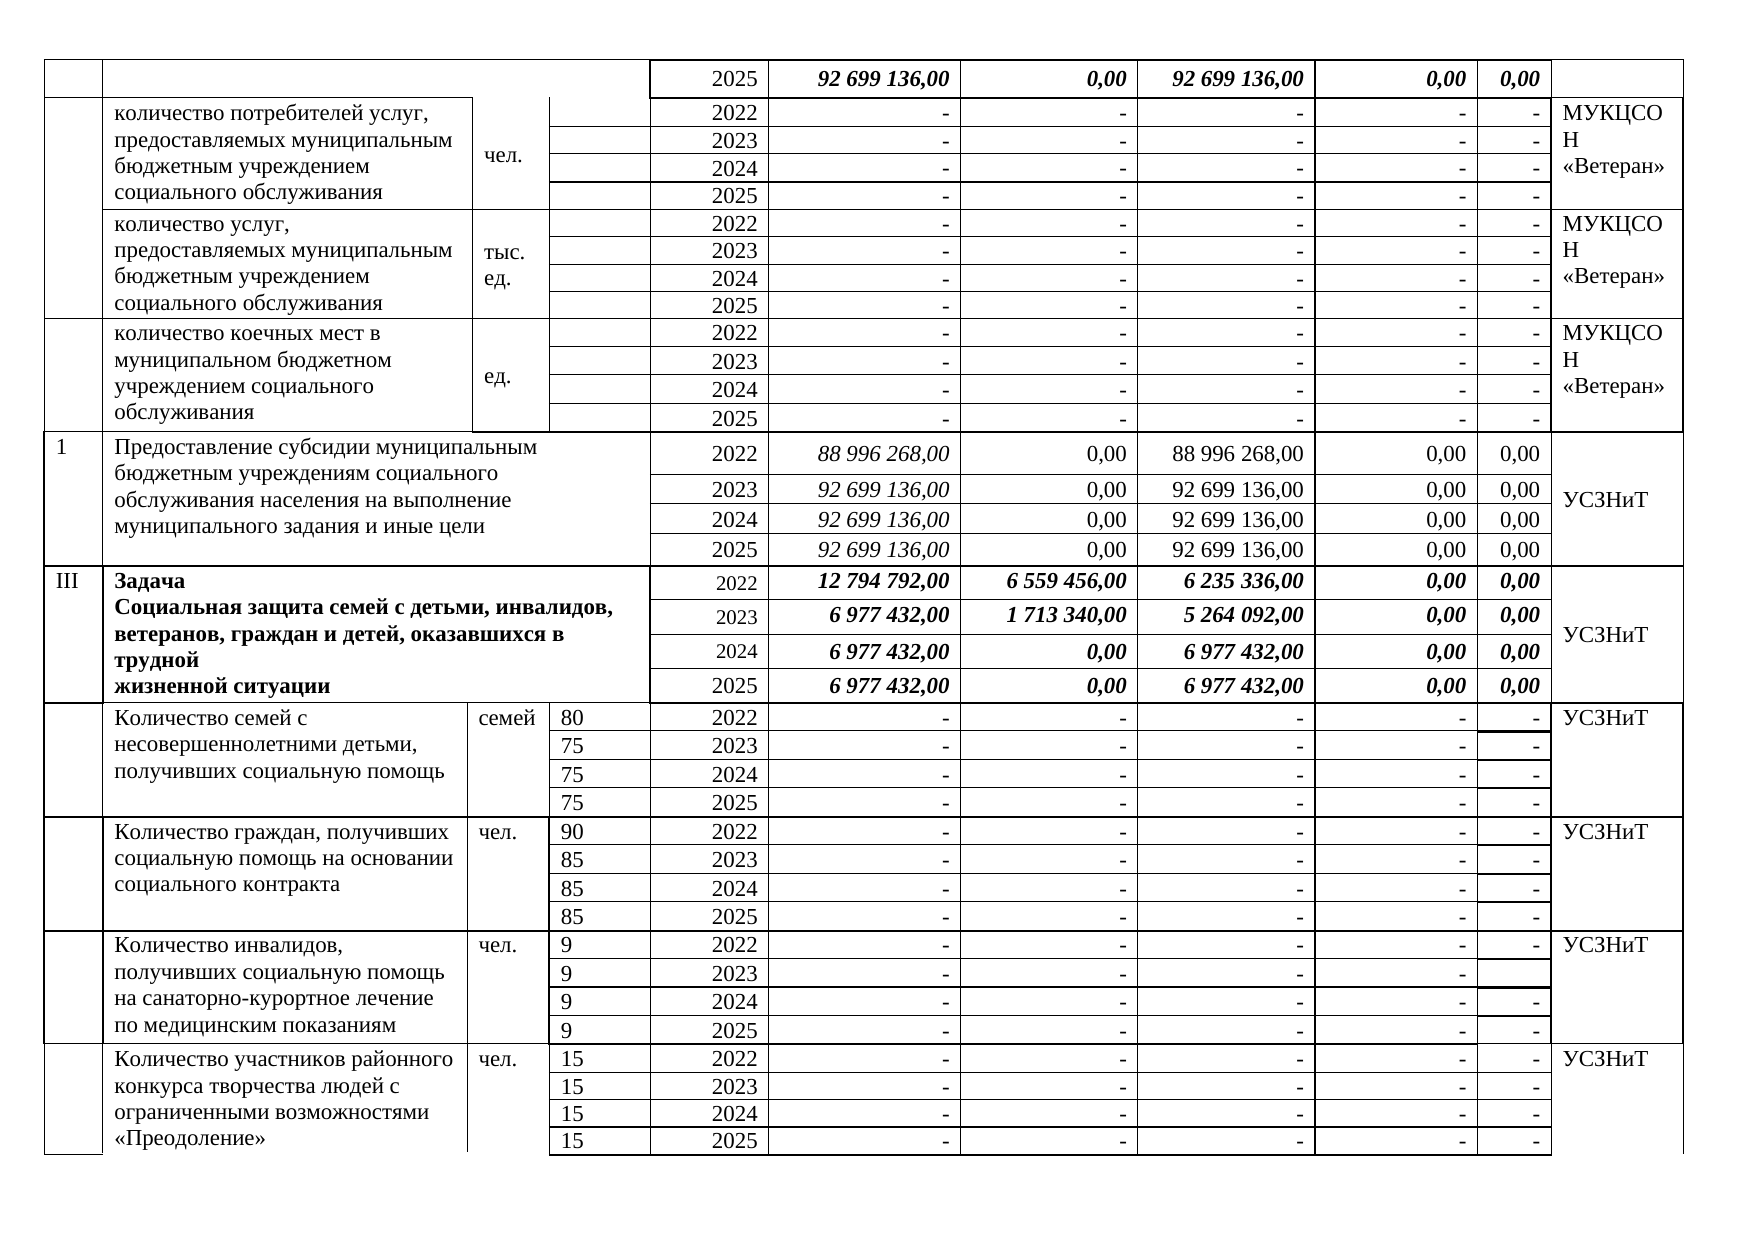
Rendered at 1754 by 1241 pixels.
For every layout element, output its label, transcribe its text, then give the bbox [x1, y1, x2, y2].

table_cell - [1478, 183, 1550, 209]
table_cell - [961, 210, 1137, 236]
table_cell - [769, 237, 960, 263]
table_cell - [1316, 704, 1477, 730]
table_cell 15 [550, 1045, 650, 1072]
table_cell - [1478, 1073, 1551, 1099]
table_cell [550, 292, 650, 318]
table_cell [550, 97, 650, 126]
table_cell чел. [468, 818, 548, 929]
table_cell 2025 [651, 534, 768, 565]
table_cell - [1316, 319, 1477, 346]
table_cell - [1316, 404, 1477, 431]
table_cell 2025 [651, 61, 768, 97]
table_cell 2024 [651, 504, 768, 532]
table_cell - [961, 959, 1137, 986]
table_cell - [769, 210, 960, 236]
table_cell 2025 [651, 404, 768, 431]
table_cell - [769, 99, 960, 126]
table_cell - [961, 988, 1137, 1015]
table_cell МУКЦСОН «Ветеран» [1552, 319, 1682, 431]
table_cell - [961, 788, 1137, 816]
table_cell чел. [468, 932, 548, 1043]
table_cell - [1138, 874, 1314, 901]
table_cell - [769, 704, 960, 730]
table_cell 0,00 [1478, 61, 1551, 97]
table_cell - [1316, 375, 1477, 403]
table_cell - [961, 818, 1137, 844]
table_cell 6 977 432,00 [1138, 635, 1314, 668]
table_cell 1 713 340,00 [961, 600, 1137, 633]
table_cell 2023 [651, 959, 768, 986]
table_cell УСЗНиТ [1552, 818, 1682, 929]
table_cell - [961, 404, 1137, 431]
table_cell 6 235 336,00 [1138, 567, 1314, 599]
table_cell 9 [550, 988, 650, 1015]
table_cell - [1478, 903, 1550, 929]
table_cell [550, 404, 650, 431]
table_cell 0,00 [1316, 61, 1477, 97]
table_cell - [769, 1100, 960, 1126]
table_cell МУКЦСОН «Ветеран» [1552, 210, 1682, 318]
table_cell 0,00 [961, 475, 1137, 503]
table_cell 2024 [651, 265, 768, 291]
table_cell - [1138, 99, 1314, 126]
table_cell - [769, 154, 960, 181]
table_cell [550, 347, 650, 374]
table_cell - [1138, 154, 1314, 181]
table_cell [550, 375, 650, 403]
table_cell 6 977 432,00 [769, 635, 960, 668]
table_cell - [1138, 959, 1314, 986]
table_cell - [1478, 704, 1550, 730]
table_cell - [1316, 1100, 1477, 1126]
table_cell чел. [467, 1044, 549, 1154]
table_cell - [1478, 846, 1550, 873]
table_cell 0,00 [961, 669, 1137, 702]
table_cell - [1316, 347, 1477, 374]
table_cell - [961, 731, 1137, 759]
table_cell 0,00 [1478, 669, 1551, 702]
table_cell 0,00 [1316, 534, 1477, 565]
table_cell - [769, 404, 960, 431]
table_cell - [769, 265, 960, 291]
table_cell 2023 [651, 600, 768, 633]
table_cell - [1138, 404, 1314, 431]
table_cell - [961, 1016, 1137, 1043]
table_cell - [1316, 265, 1477, 291]
table_cell 6 977 432,00 [769, 669, 960, 702]
table_cell - [769, 874, 960, 901]
table_cell [1478, 960, 1550, 986]
table_cell - [1478, 761, 1550, 787]
table_cell 2025 [651, 902, 768, 929]
table_cell - [1316, 874, 1477, 901]
table_cell - [1478, 404, 1550, 431]
table_cell 0,00 [1316, 567, 1477, 599]
table_cell [550, 183, 650, 209]
table_cell - [961, 127, 1137, 153]
table_cell 15 [550, 1128, 650, 1154]
table_cell 15 [550, 1073, 650, 1099]
table_cell УСЗНиТ [1552, 433, 1683, 565]
table_cell 0,00 [1316, 475, 1477, 503]
table_cell 92 699 136,00 [769, 534, 960, 565]
table_cell 2022 [651, 932, 768, 958]
table_cell Количество семей с несовершеннолетними детьми, получивших социальную помощь [103, 703, 467, 816]
table_cell Количество инвалидов, получивших социальную помощь на санаторно-курортное лечение по медицинским показаниям [104, 932, 467, 1043]
table_cell 0,00 [1478, 433, 1551, 473]
table_cell - [1478, 733, 1550, 759]
table_cell УСЗНиТ [1552, 932, 1682, 1043]
table_cell - [1138, 127, 1314, 153]
table_cell - [1478, 237, 1550, 263]
table_cell - [1138, 788, 1314, 816]
table_cell - [1138, 1100, 1314, 1126]
table_cell - [1316, 210, 1477, 236]
table_cell 9 [550, 1016, 650, 1043]
table_cell - [769, 375, 960, 403]
table_cell - [1478, 1044, 1551, 1072]
table_cell 85 [550, 902, 650, 929]
table_cell [45, 98, 102, 318]
table_cell - [769, 988, 960, 1015]
table_cell - [1478, 875, 1550, 901]
table_cell - [1478, 1128, 1551, 1154]
table_cell - [961, 902, 1137, 929]
table_cell - [961, 154, 1137, 181]
table_cell 90 [550, 818, 650, 844]
table_cell - [769, 183, 960, 209]
table_cell [45, 704, 102, 816]
table_cell 85 [550, 845, 650, 873]
table_cell - [1138, 210, 1314, 236]
table_cell - [1478, 932, 1550, 958]
table_cell 88 996 268,00 [769, 433, 960, 473]
table_cell 2025 [651, 1016, 768, 1043]
table_cell 2022 [651, 567, 768, 599]
table_cell - [1478, 127, 1550, 153]
table_cell Количество участников районного конкурса творчества людей с ограниченными возможностями «Преодоление» [103, 1044, 467, 1154]
table_cell - [961, 1128, 1137, 1154]
table_cell МУКЦСОН «Ветеран» [1552, 98, 1682, 209]
table_cell 0,00 [961, 504, 1137, 532]
table_cell - [961, 874, 1137, 901]
table_cell - [1478, 789, 1550, 816]
table_cell [550, 127, 650, 153]
table_cell 9 [550, 932, 650, 958]
table_cell - [769, 902, 960, 929]
table_cell 2023 [651, 127, 768, 153]
table_cell - [1316, 932, 1477, 958]
table_cell - [1316, 788, 1477, 816]
table_cell 92 699 136,00 [1138, 475, 1314, 503]
table_cell [550, 319, 650, 346]
table_cell - [1138, 375, 1314, 403]
table_cell - [769, 127, 960, 153]
table_cell 88 996 268,00 [1138, 433, 1314, 473]
table_cell [550, 210, 650, 236]
table_cell - [1316, 1128, 1477, 1154]
table_cell 2024 [651, 988, 768, 1015]
table_cell семей [468, 703, 549, 816]
table_cell - [1316, 845, 1477, 873]
table_cell - [1316, 818, 1477, 844]
table_cell - [1138, 845, 1314, 873]
table_cell - [1316, 988, 1477, 1015]
table_cell - [1138, 1016, 1314, 1043]
table_cell [550, 265, 650, 291]
table_cell 0,00 [961, 534, 1137, 565]
table_cell 92 699 136,00 [769, 61, 960, 97]
table_cell [45, 932, 102, 1043]
table_cell 92 699 136,00 [769, 475, 960, 503]
table_cell - [1316, 127, 1477, 153]
table_cell 92 699 136,00 [769, 504, 960, 532]
table_cell [45, 1044, 103, 1154]
table_cell 2023 [651, 845, 768, 873]
table_cell 2022 [651, 433, 768, 473]
table_cell 15 [550, 1100, 650, 1126]
table_cell 6 977 432,00 [1138, 669, 1314, 702]
table_cell - [769, 845, 960, 873]
table_cell - [1478, 375, 1550, 403]
table_cell - [769, 788, 960, 816]
table_cell - [961, 319, 1137, 346]
table_cell - [1478, 1017, 1550, 1043]
table_cell 2024 [651, 874, 768, 901]
table_cell [45, 818, 102, 929]
table_cell - [1138, 1128, 1314, 1154]
table_cell - [1316, 731, 1477, 759]
table_cell - [1478, 818, 1550, 844]
table_cell - [1478, 265, 1550, 291]
table_cell 0,00 [1478, 635, 1551, 668]
table_cell [550, 154, 650, 181]
table_cell - [1138, 265, 1314, 291]
table_cell III [45, 567, 102, 702]
table_cell - [1138, 319, 1314, 346]
table_cell - [961, 932, 1137, 958]
table_cell 0,00 [1478, 567, 1551, 599]
table_cell - [769, 292, 960, 318]
table_cell 92 699 136,00 [1138, 534, 1314, 565]
table_cell - [1138, 988, 1314, 1015]
table_cell 2022 [651, 210, 768, 236]
table_cell 6 977 432,00 [769, 600, 960, 633]
table_cell УСЗНиТ [1552, 567, 1683, 702]
table_cell - [1316, 292, 1477, 318]
table_cell 0,00 [1478, 600, 1551, 633]
table_cell [45, 319, 102, 431]
table_cell Предоставление субсидии муниципальным бюджетным учреждениям социального обслуживания населения на выполнение муниципального задания и иные цели [103, 432, 650, 565]
table_cell - [961, 845, 1137, 873]
table_cell - [1138, 704, 1314, 730]
table_cell - [769, 731, 960, 759]
table_cell 2023 [651, 1073, 768, 1099]
table_cell - [769, 932, 960, 958]
table_cell 2023 [651, 475, 768, 503]
table_cell 0,00 [1478, 504, 1551, 532]
table_cell - [961, 1073, 1137, 1099]
table_cell - [961, 183, 1137, 209]
table_cell 2025 [651, 292, 768, 318]
table_cell - [961, 704, 1137, 730]
table_cell 2024 [651, 154, 768, 181]
table_cell Задача Социальная защита семей с детьми, инвалидов, ветеранов, граждан и детей, оказавшихся в трудной жизненной ситуации [104, 567, 649, 702]
table_cell 0,00 [1478, 475, 1551, 503]
table_cell 0,00 [961, 433, 1137, 473]
table_cell 2022 [651, 319, 768, 346]
table_cell - [1138, 818, 1314, 844]
table_cell 2025 [651, 788, 768, 816]
table_cell - [1316, 1073, 1477, 1099]
table_cell - [1478, 210, 1550, 236]
table_cell - [769, 319, 960, 346]
table_cell - [1138, 183, 1314, 209]
table_cell чел. [473, 97, 549, 209]
table_cell - [961, 99, 1137, 126]
table_cell - [769, 760, 960, 787]
table_cell - [1138, 1073, 1314, 1099]
table_cell 1 [45, 432, 102, 565]
table_cell - [961, 292, 1137, 318]
table_cell 85 [550, 874, 650, 901]
table_cell Количество граждан, получивших социальную помощь на основании социального контракта [104, 818, 467, 929]
table_cell 9 [550, 959, 650, 986]
table_cell - [1478, 1100, 1551, 1126]
table_cell - [1316, 1045, 1477, 1072]
table_cell - [769, 1128, 960, 1154]
table_cell 0,00 [1316, 669, 1477, 702]
table_cell 2023 [651, 347, 768, 374]
table_cell - [1138, 731, 1314, 759]
table_cell количество услуг, предоставляемых муниципальным бюджетным учреждением социального обслуживания [103, 210, 472, 318]
table_cell 75 [550, 731, 650, 759]
table_cell 2024 [651, 375, 768, 403]
table_cell - [1316, 183, 1477, 209]
table_cell - [769, 959, 960, 986]
table_cell 0,00 [1478, 534, 1551, 565]
table_cell 2023 [651, 237, 768, 263]
table_cell УСЗНиТ [1552, 1044, 1683, 1154]
table_cell - [1478, 292, 1550, 318]
table_cell тыс. ед. [473, 210, 549, 318]
table_cell 0,00 [1316, 600, 1477, 633]
table_cell - [1138, 760, 1314, 787]
table_cell - [1478, 989, 1550, 1015]
table_cell 2022 [651, 818, 768, 844]
table_cell 2023 [651, 731, 768, 759]
table_cell 2022 [651, 704, 768, 730]
table_cell - [1478, 154, 1550, 181]
table_cell - [1478, 319, 1550, 346]
table_cell 2024 [651, 760, 768, 787]
table_cell - [1478, 99, 1550, 126]
table_cell 12 794 792,00 [769, 567, 960, 599]
table_cell 2025 [651, 183, 768, 209]
table_cell [550, 237, 650, 263]
table_cell 80 [550, 703, 650, 730]
table_cell - [769, 1016, 960, 1043]
table_cell 2025 [651, 669, 768, 702]
table_cell - [961, 237, 1137, 263]
table_cell 0,00 [1316, 504, 1477, 532]
table_cell - [1138, 347, 1314, 374]
table_cell - [1138, 902, 1314, 929]
table_cell 6 559 456,00 [961, 567, 1137, 599]
table_cell - [1138, 1045, 1314, 1072]
table_cell - [961, 347, 1137, 374]
table_cell - [1138, 237, 1314, 263]
table_cell - [769, 1045, 960, 1072]
table_cell 92 699 136,00 [1138, 61, 1314, 97]
table_cell количество потребителей услуг, предоставляемых муниципальным бюджетным учреждением социального обслуживания [103, 98, 472, 209]
table_cell - [1316, 959, 1477, 986]
table_cell - [961, 1045, 1137, 1072]
table_cell - [769, 1073, 960, 1099]
table_cell 2025 [651, 1128, 768, 1154]
table_cell - [1316, 902, 1477, 929]
table_cell 75 [550, 760, 650, 787]
table_cell - [1316, 760, 1477, 787]
table_cell 0,00 [1316, 433, 1477, 473]
table_cell УСЗНиТ [1552, 704, 1682, 816]
table_cell - [961, 1100, 1137, 1126]
table_cell - [1316, 237, 1477, 263]
table_cell - [1316, 1016, 1477, 1043]
table_cell - [1316, 154, 1477, 181]
table_cell - [961, 375, 1137, 403]
table_cell - [1316, 99, 1477, 126]
table_cell 0,00 [961, 635, 1137, 668]
table_cell 0,00 [1316, 635, 1477, 668]
table_cell - [1138, 292, 1314, 318]
table_cell ед. [473, 319, 549, 431]
table_cell - [1138, 932, 1314, 958]
table_cell 2022 [651, 1045, 768, 1072]
table_cell 92 699 136,00 [1138, 504, 1314, 532]
table_cell 5 264 092,00 [1138, 600, 1314, 633]
table_cell 75 [550, 788, 650, 816]
table_cell - [1478, 347, 1550, 374]
table_cell 2022 [651, 99, 768, 126]
table_cell - [769, 818, 960, 844]
table_cell 2024 [651, 1100, 768, 1126]
table_cell - [961, 265, 1137, 291]
table_cell - [961, 760, 1137, 787]
table_cell - [769, 347, 960, 374]
table_cell 2024 [651, 635, 768, 668]
table_cell количество коечных мест в муниципальном бюджетном учреждением социального обслуживания [103, 319, 472, 431]
table_cell 0,00 [961, 61, 1137, 97]
